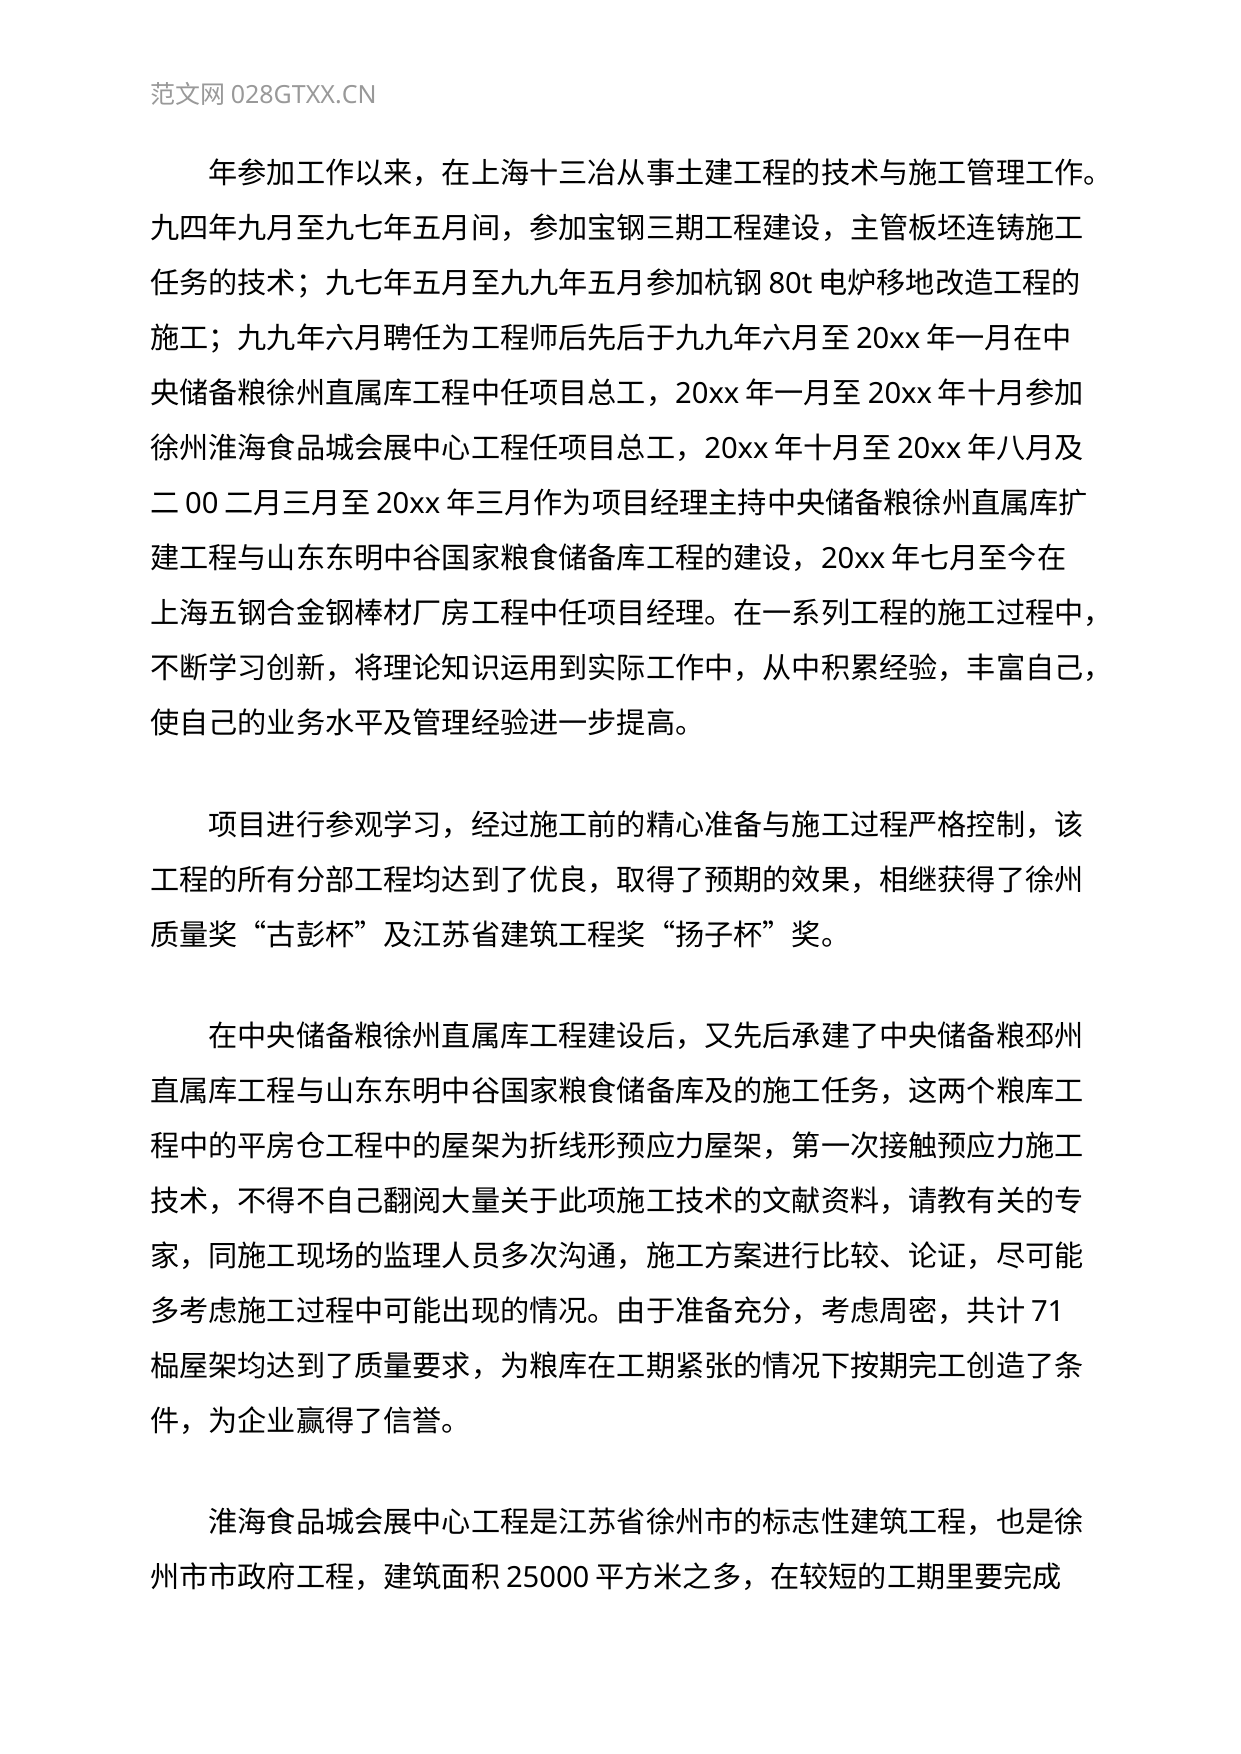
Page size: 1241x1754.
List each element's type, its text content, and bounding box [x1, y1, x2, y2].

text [150, 1499, 1090, 1596]
text 在中央储备粮徐州直属库工程建设后，又先后承建了中央储备粮邳州直属库工程与山东东明中谷国家粮食储备库及的施工任务，这两个粮库工程中的平房仓工程中的屋架为折线形预应力屋架，第一次接触预应力施工技术，不得不自己翻阅大量关于此项施工技术的文献资料，请教有关的专家，同施工现场的监理人员多次沟通，施工方案进行比较、论证，尽可能多考虑施工过程中可能出现的情况。由于准备充分，考虑周密，共计71榀屋架均达到了质量要求，为粮库在工期紧张的情况下按期完工创造了条件，为企业赢得了信誉。 [150, 1013, 1090, 1439]
text 项目进行参观学习，经过施工前的精心准备与施工过程严格控制，该工程的所有分部工程均达到了优良，取得了预期的效果，相继获得了徐州质量奖“古彭杯”及江苏省建筑工程奖“扬子杯”奖。 [150, 801, 1090, 953]
text 年参加工作以来，在上海十三冶从事土建工程的技术与施工管理工作。九四年九月至九七年五月间，参加宝钢三期工程建设，主管板坯连铸施工任务的技术；九七年五月至九九年五月参加杭钢80t电炉移地改造工程的施工；九九年六月聘任为工程师后先后于九九年六月至20xx年一月在中央储备粮徐州直属库工程中任项目总工，20xx年一月至20xx年十月参加徐州淮海食品城会展中心工程任项目总工，20xx年十月至20xx年八月及二00二月三月至20xx年三月作为项目经理主持中央储备粮徐州直属库扩建工程与山东东明中谷国家粮食储备库工程的建设，20xx年七月至今在上海五钢合金钢棒材厂房工程中任项目经理。在一系列工程的施工过程中，不断学习创新，将理论知识运用到实际工作中，从中积累经验，丰富自己，使自己的业务水平及管理经验进一步提高。 [150, 150, 1090, 742]
